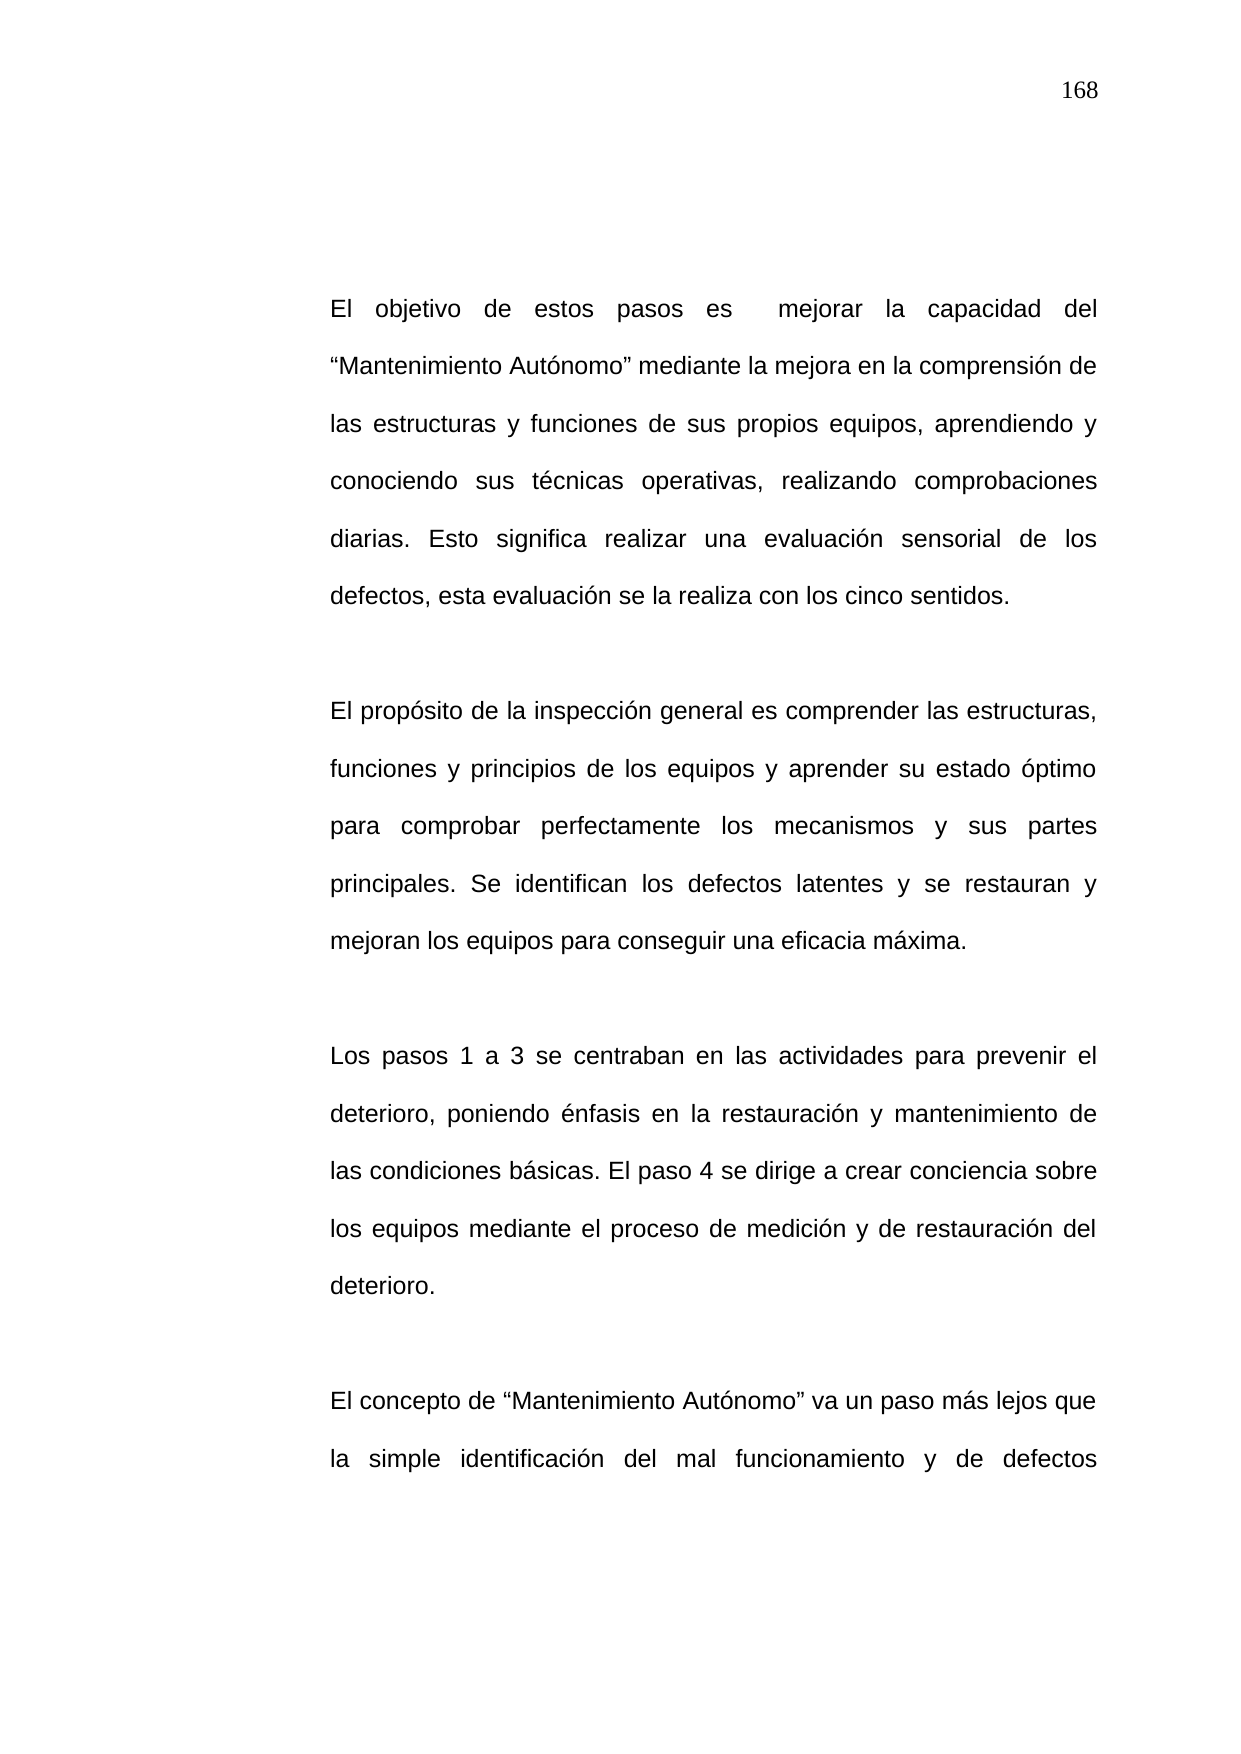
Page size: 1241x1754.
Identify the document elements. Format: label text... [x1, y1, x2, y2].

text Los pasos 1 a 3 se centraban en las actividades para prevenir el deterioro, poniendo énfasis en la restauración y mantenimiento de las condiciones básicas. El paso 4 se dirige a crear conciencia sobre los equipos mediante el proceso de medición y de restauración del deterioro. [330, 1041, 1098, 1300]
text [330, 1386, 1098, 1472]
text El propósito de la inspección general es comprender las estructuras, funciones y principios de los equipos y aprender su estado óptimo para comprobar perfectamente los mecanismos y sus partes principales. Se identifican los defectos latentes y se restauran y mejoran los equipos para conseguir una eficacia máxima. [330, 696, 1098, 955]
text El objetivo de estos pasos es mejorar la capacidad del “Mantenimiento Autónomo” mediante la mejora en la comprensión de las estructuras y funciones de sus propios equipos, aprendiendo y conociendo sus técnicas operativas, realizando comprobaciones diarias. Esto significa realizar una evaluación sensorial de los defectos, esta evaluación se la realiza con los cinco sentidos. [330, 294, 1098, 610]
